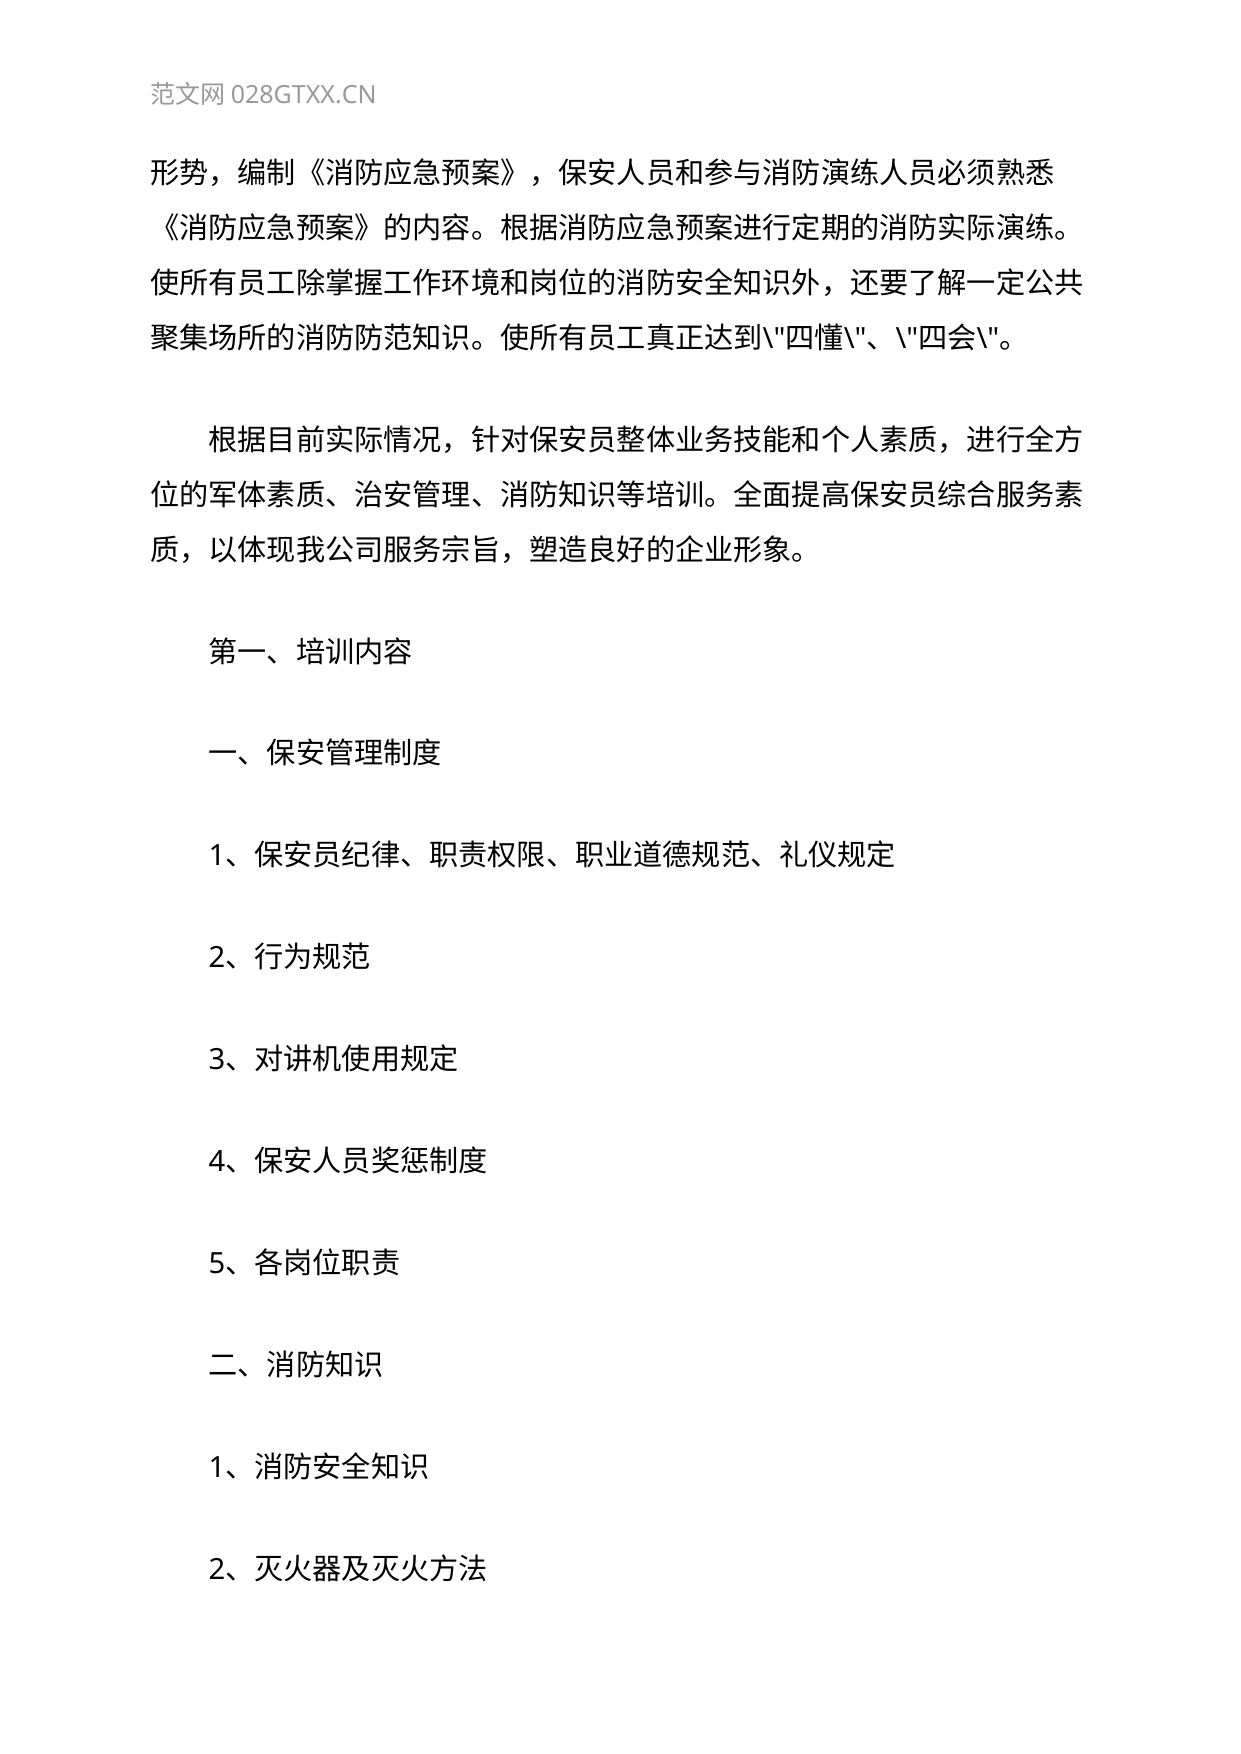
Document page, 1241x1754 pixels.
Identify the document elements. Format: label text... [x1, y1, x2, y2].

text 根据目前实际情况，针对保安员整体业务技能和个人素质，进行全方位的军体素质、治安管理、消防知识等培训。全面提高保安员综合服务素质，以体现我公司服务宗旨，塑造良好的企业形象。 [150, 417, 1090, 569]
text 5、各岗位职责 [150, 1240, 1090, 1282]
text 二、消防知识 [150, 1342, 1090, 1384]
text 2、灭火器及灭火方法 [150, 1545, 1090, 1588]
text 2、行为规范 [150, 934, 1090, 976]
text 3、对讲机使用规定 [150, 1036, 1090, 1078]
text 第一、培训内容 [150, 628, 1090, 671]
text 一、保安管理制度 [150, 730, 1090, 772]
text 4、保安人员奖惩制度 [150, 1138, 1090, 1180]
text 1、消防安全知识 [150, 1443, 1090, 1486]
text 1、保安员纪律、职责权限、职业道德规范、礼仪规定 [150, 832, 1090, 874]
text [150, 150, 1090, 357]
